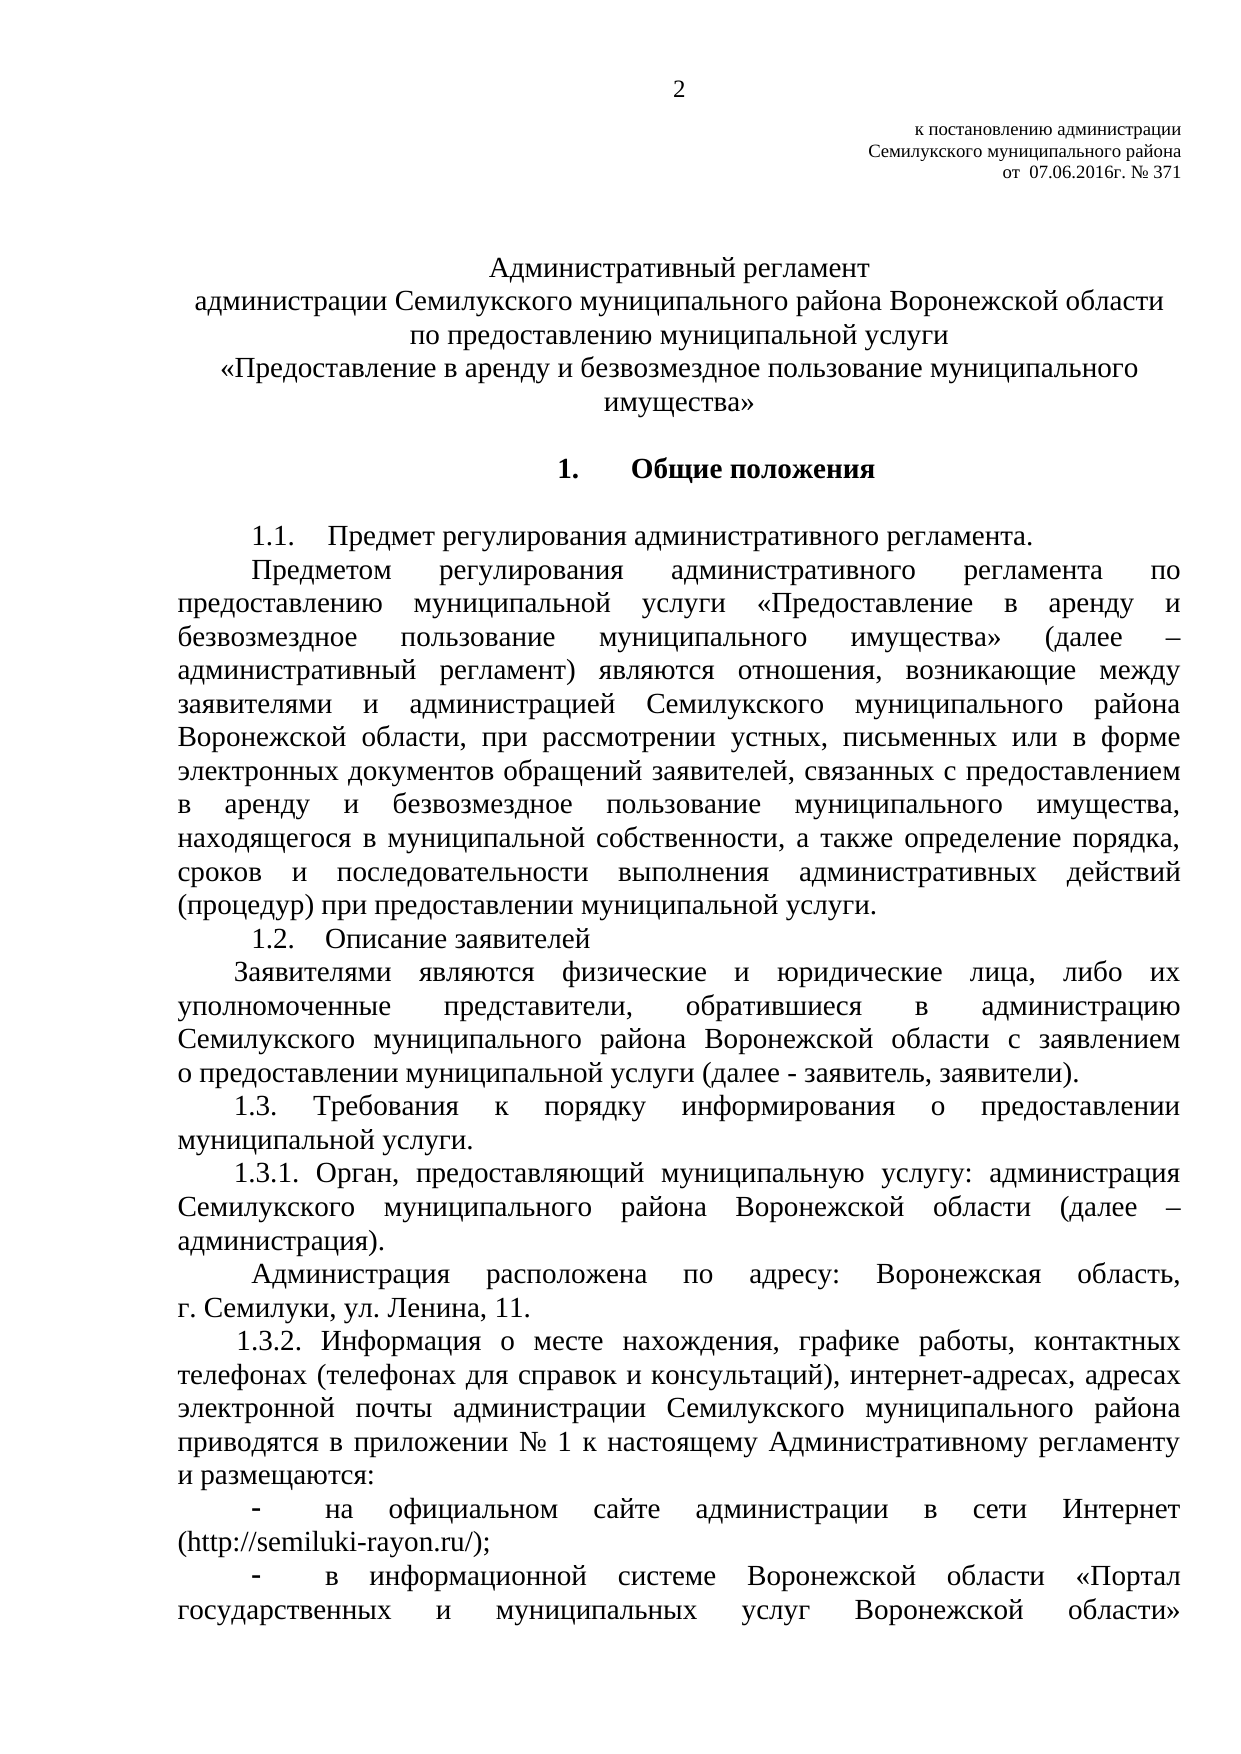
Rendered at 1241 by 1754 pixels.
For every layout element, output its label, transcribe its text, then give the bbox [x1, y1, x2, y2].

text 1.3. Требования к порядку информирования о предоставлении муниципальной услуги. [177, 1088, 1181, 1156]
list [177, 1558, 1181, 1625]
list Предмет регулирования административного регламента. [177, 518, 1181, 552]
text «Предоставление в аренду и безвозмездное пользование муниципального имущества» [177, 351, 1181, 418]
text Предметом регулирования административного регламента по предоставлению муниципальной услуги «Предоставление в аренду и безвозмездное пользование муниципального имущества» (далее – административный регламент) являются отношения, возникающие между заявителями и администрацией Семилукского муниципального района Воронежской области, при рассмотрении устных, письменных или в форме электронных документов обращений заявителей, связанных с предоставлением в аренду и безвозмездное пользование муниципального имущества, находящегося в муниципальной собственности, а также определение порядка, сроков и последовательности выполнения административных действий (процедур) при предоставлении муниципальной услуги. [177, 552, 1181, 921]
text Заявителями являются физические и юридические лица, либо их уполномоченные представители, обратившиеся в администрацию Семилукского муниципального района Воронежской области с заявлением о предоставлении муниципальной услуги (далее - заявитель, заявители). [177, 954, 1181, 1088]
text 1.3.1. Орган, предоставляющий муниципальную услугу: администрация Семилукского муниципального района Воронежской области (далее – администрация). [177, 1156, 1181, 1256]
list на официальном сайте администрации в сети Интернет (http://semiluki-rayon.ru/); [177, 1491, 1181, 1558]
text Администрация расположена по адресу: Воронежская область, г. Семилуки, ул. Ленина, 11. [177, 1256, 1181, 1323]
list Общие положения [177, 451, 1181, 485]
text от 07.06.2016г. № 371 [768, 161, 1181, 183]
text к постановлению администрации [768, 118, 1181, 140]
text 1.3.2. Информация о месте нахождения, графике работы, контактных телефонах (телефонах для справок и консультаций), интернет-адресах, адресах электронной почты администрации Семилукского муниципального района приводятся в приложении № 1 к настоящему Административному регламенту и размещаются: [177, 1323, 1181, 1491]
text по предоставлению муниципальной услуги [177, 317, 1181, 351]
text Семилукского муниципального района [768, 140, 1181, 161]
list Описание заявителей [177, 921, 1181, 954]
text администрации Семилукского муниципального района Воронежской области [177, 283, 1181, 317]
text Административный регламент [177, 250, 1181, 283]
